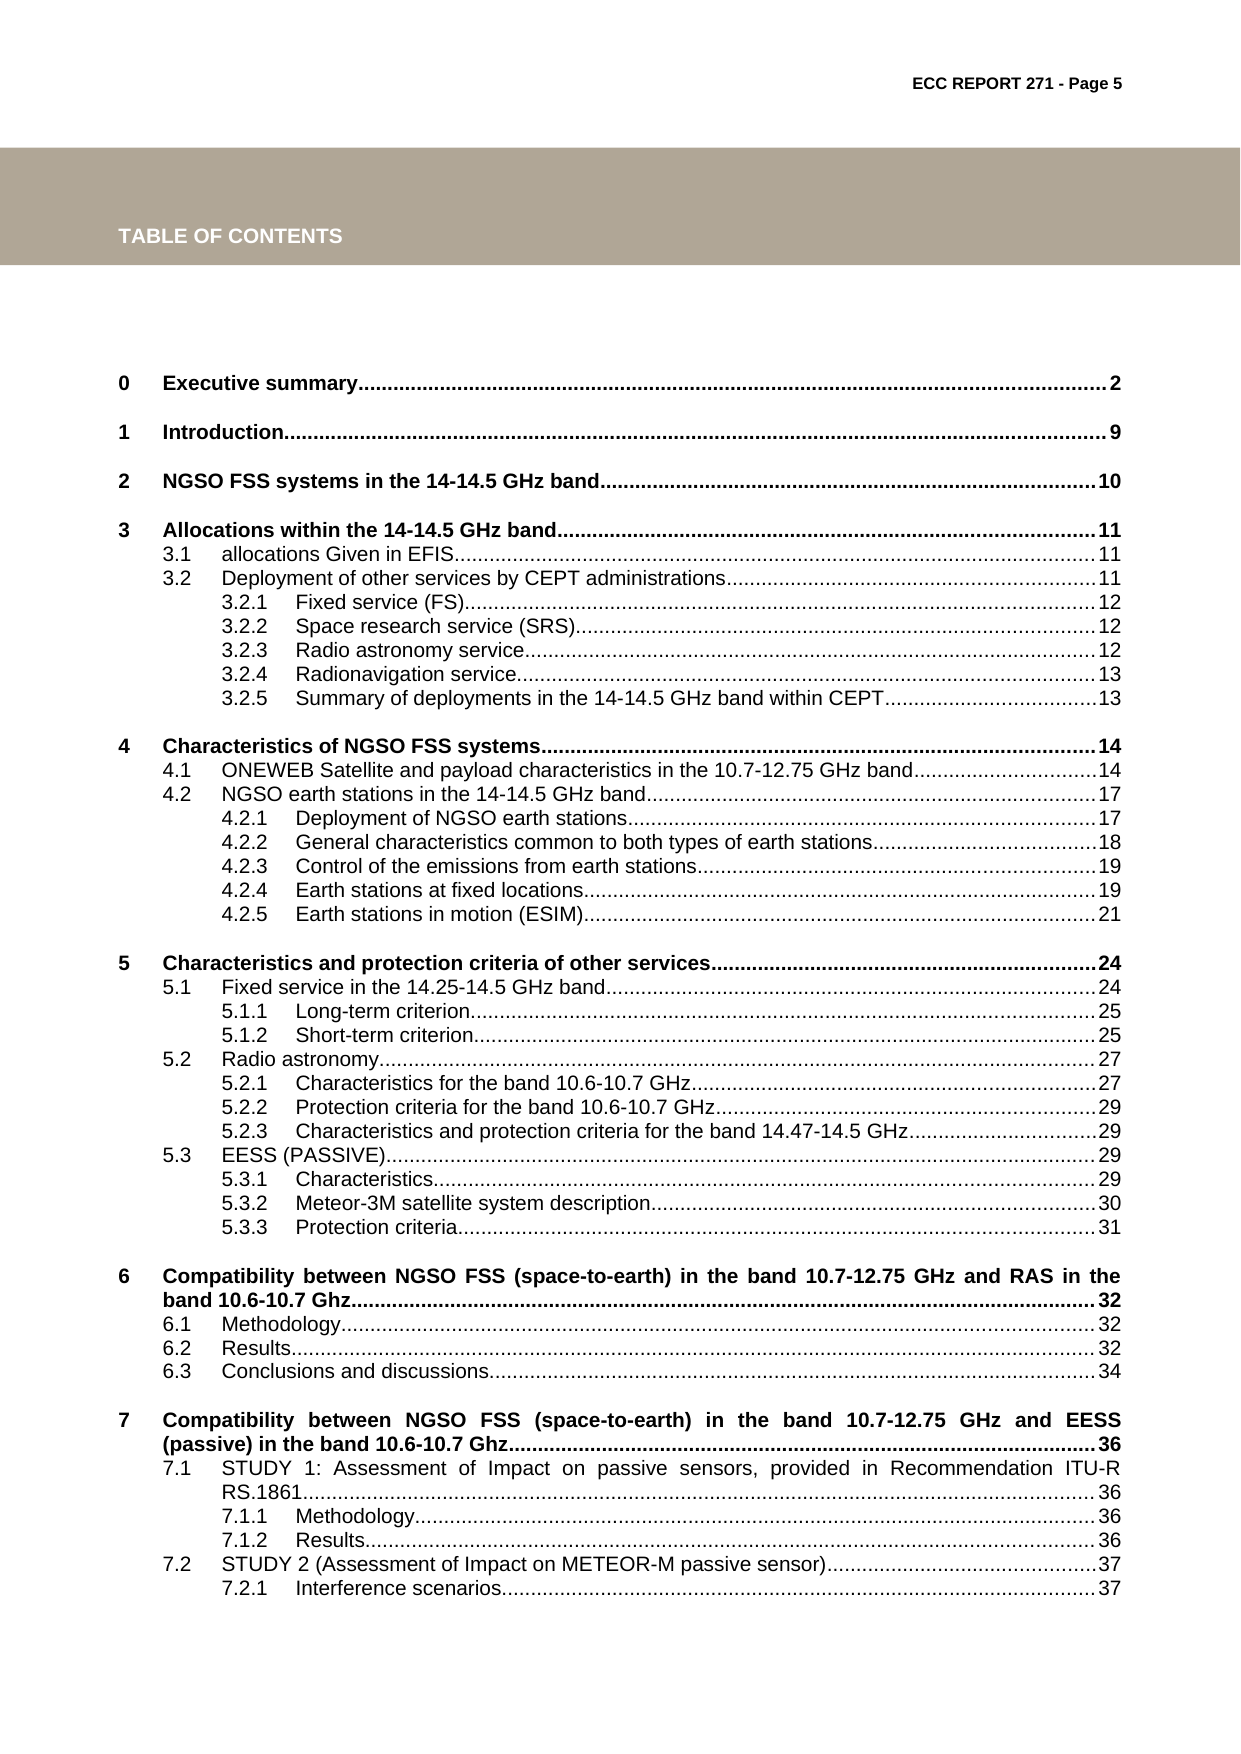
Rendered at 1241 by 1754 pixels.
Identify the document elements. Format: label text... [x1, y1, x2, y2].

text TABLE OF CONTENTS [118, 224, 1122, 248]
